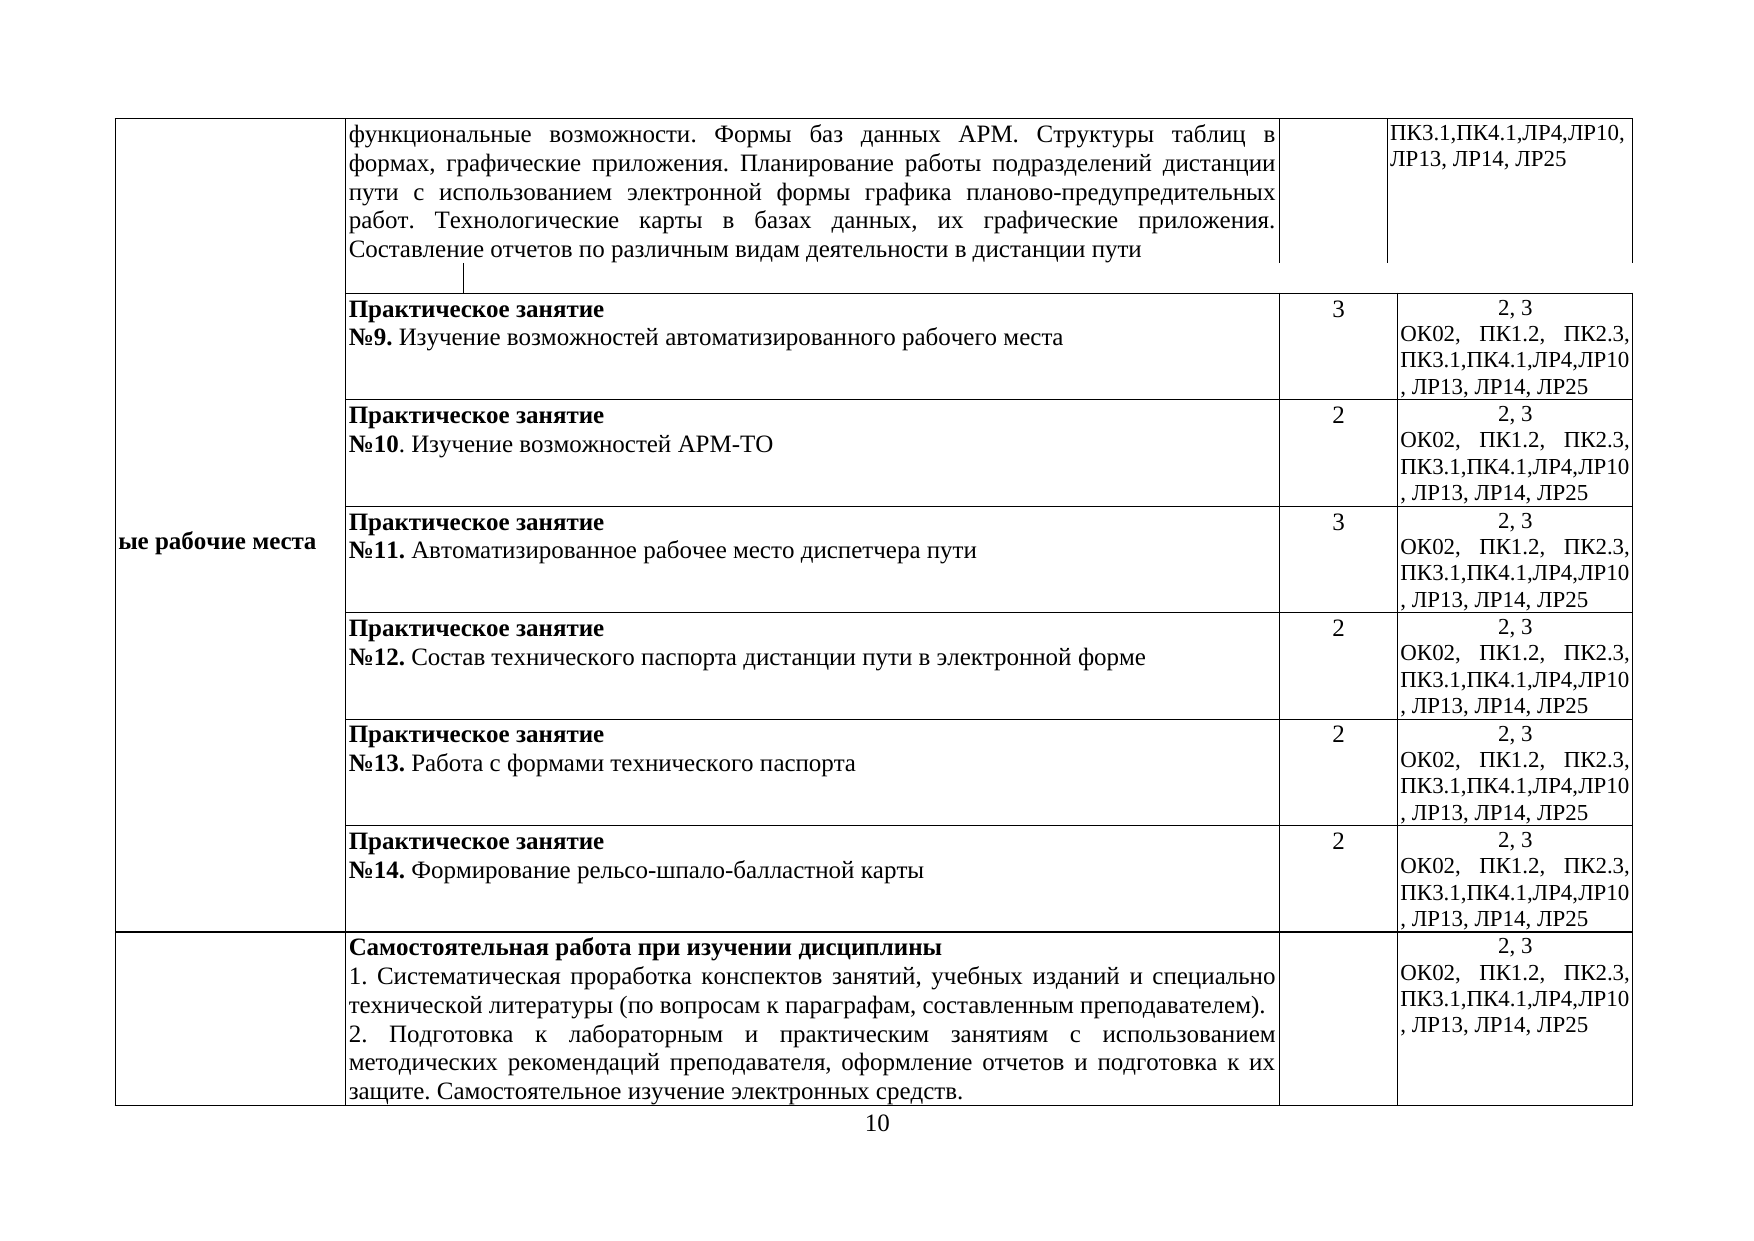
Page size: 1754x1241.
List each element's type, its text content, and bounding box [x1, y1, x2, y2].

table_cell 2, 3 ОК02, ПК1.2, ПК2.3, ПК3.1,ПК4.1,ЛР4,ЛР10, ЛР13, ЛР14, ЛР25 [1398, 613, 1632, 718]
table_cell [346, 263, 463, 293]
table_cell 2 [1280, 400, 1397, 506]
table_cell 2, 3 ОК02, ПК1.2, ПК2.3, ПК3.1,ПК4.1,ЛР4,ЛР10, ЛР13, ЛР14, ЛР25 [1398, 507, 1632, 612]
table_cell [1388, 119, 1632, 263]
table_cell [1398, 933, 1632, 1105]
table_cell Практическое занятие №13. Работа с формами технического паспорта [346, 720, 1279, 825]
table_cell 2, 3 ОК02, ПК1.2, ПК2.3, ПК3.1,ПК4.1,ЛР4,ЛР10, ЛР13, ЛР14, ЛР25 [1398, 294, 1632, 399]
table_cell Практическое занятие №9. Изучение возможностей автоматизированного рабочего места [346, 294, 1279, 399]
table_cell 3 [1280, 294, 1397, 399]
table_cell 2 [1280, 613, 1397, 718]
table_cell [346, 119, 1279, 263]
table_cell 6 [1280, 119, 1387, 263]
table_cell Практическое занятие №12. Состав технического паспорта дистанции пути в электронной форме [346, 613, 1279, 718]
table_cell Практическое занятие №10. Изучение возможностей АРМ-ТО [346, 400, 1279, 506]
table_cell 2, 3 ОК02, ПК1.2, ПК2.3, ПК3.1,ПК4.1,ЛР4,ЛР10, ЛР13, ЛР14, ЛР25 [1398, 400, 1632, 506]
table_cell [346, 933, 1279, 1105]
table_cell Практическое занятие №11. Автоматизированное рабочее место диспетчера пути [346, 507, 1279, 612]
table_cell 2 [1280, 720, 1397, 825]
table_cell Практическое занятие №14. Формирование рельсо-шпало-балластной карты [346, 826, 1279, 931]
table_cell [116, 933, 345, 1105]
table_cell 2, 3 ОК02, ПК1.2, ПК2.3, ПК3.1,ПК4.1,ЛР4,ЛР10, ЛР13, ЛР14, ЛР25 [1398, 720, 1632, 825]
table_cell 25 [1280, 933, 1397, 1105]
table_cell 2, 3 ОК02, ПК1.2, ПК2.3, ПК3.1,ПК4.1,ЛР4,ЛР10, ЛР13, ЛР14, ЛР25 [1398, 826, 1632, 931]
table_cell 2 [1280, 826, 1397, 931]
table_cell 3 [1280, 507, 1397, 612]
